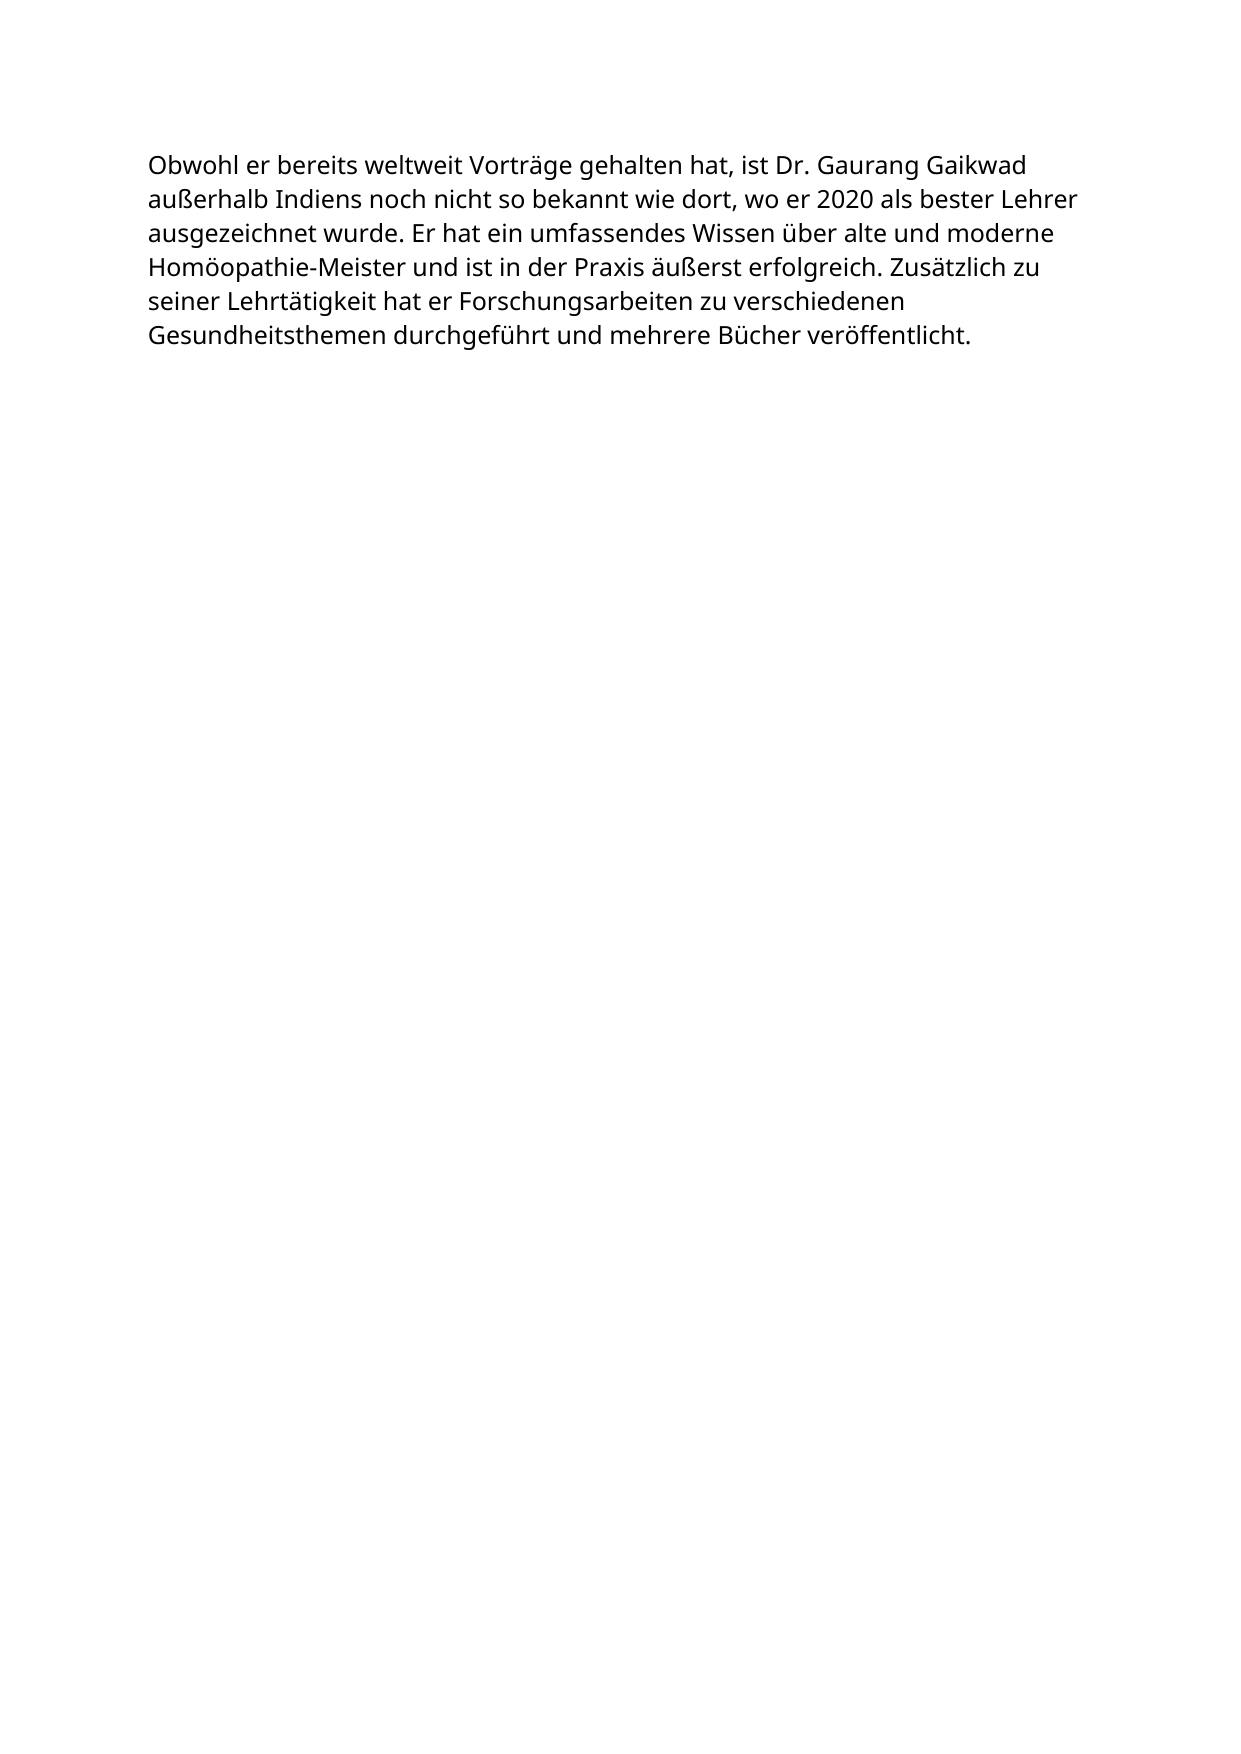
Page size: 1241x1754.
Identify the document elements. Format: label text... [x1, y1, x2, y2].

text Obwohl er bereits weltweit Vorträge gehalten hat, ist Dr. Gaurang Gaikwad außerhalb Indiens noch nicht so bekannt wie dort, wo er 2020 als bester Lehrer ausgezeichnet wurde. Er hat ein umfassendes Wissen über alte und moderne Homöopathie-Meister und ist in der Praxis äußerst erfolgreich. Zusätzlich zu seiner Lehrtätigkeit hat er Forschungsarbeiten zu verschiedenen Gesundheitsthemen durchgeführt und mehrere Bücher veröffentlicht. [148, 148, 1093, 352]
